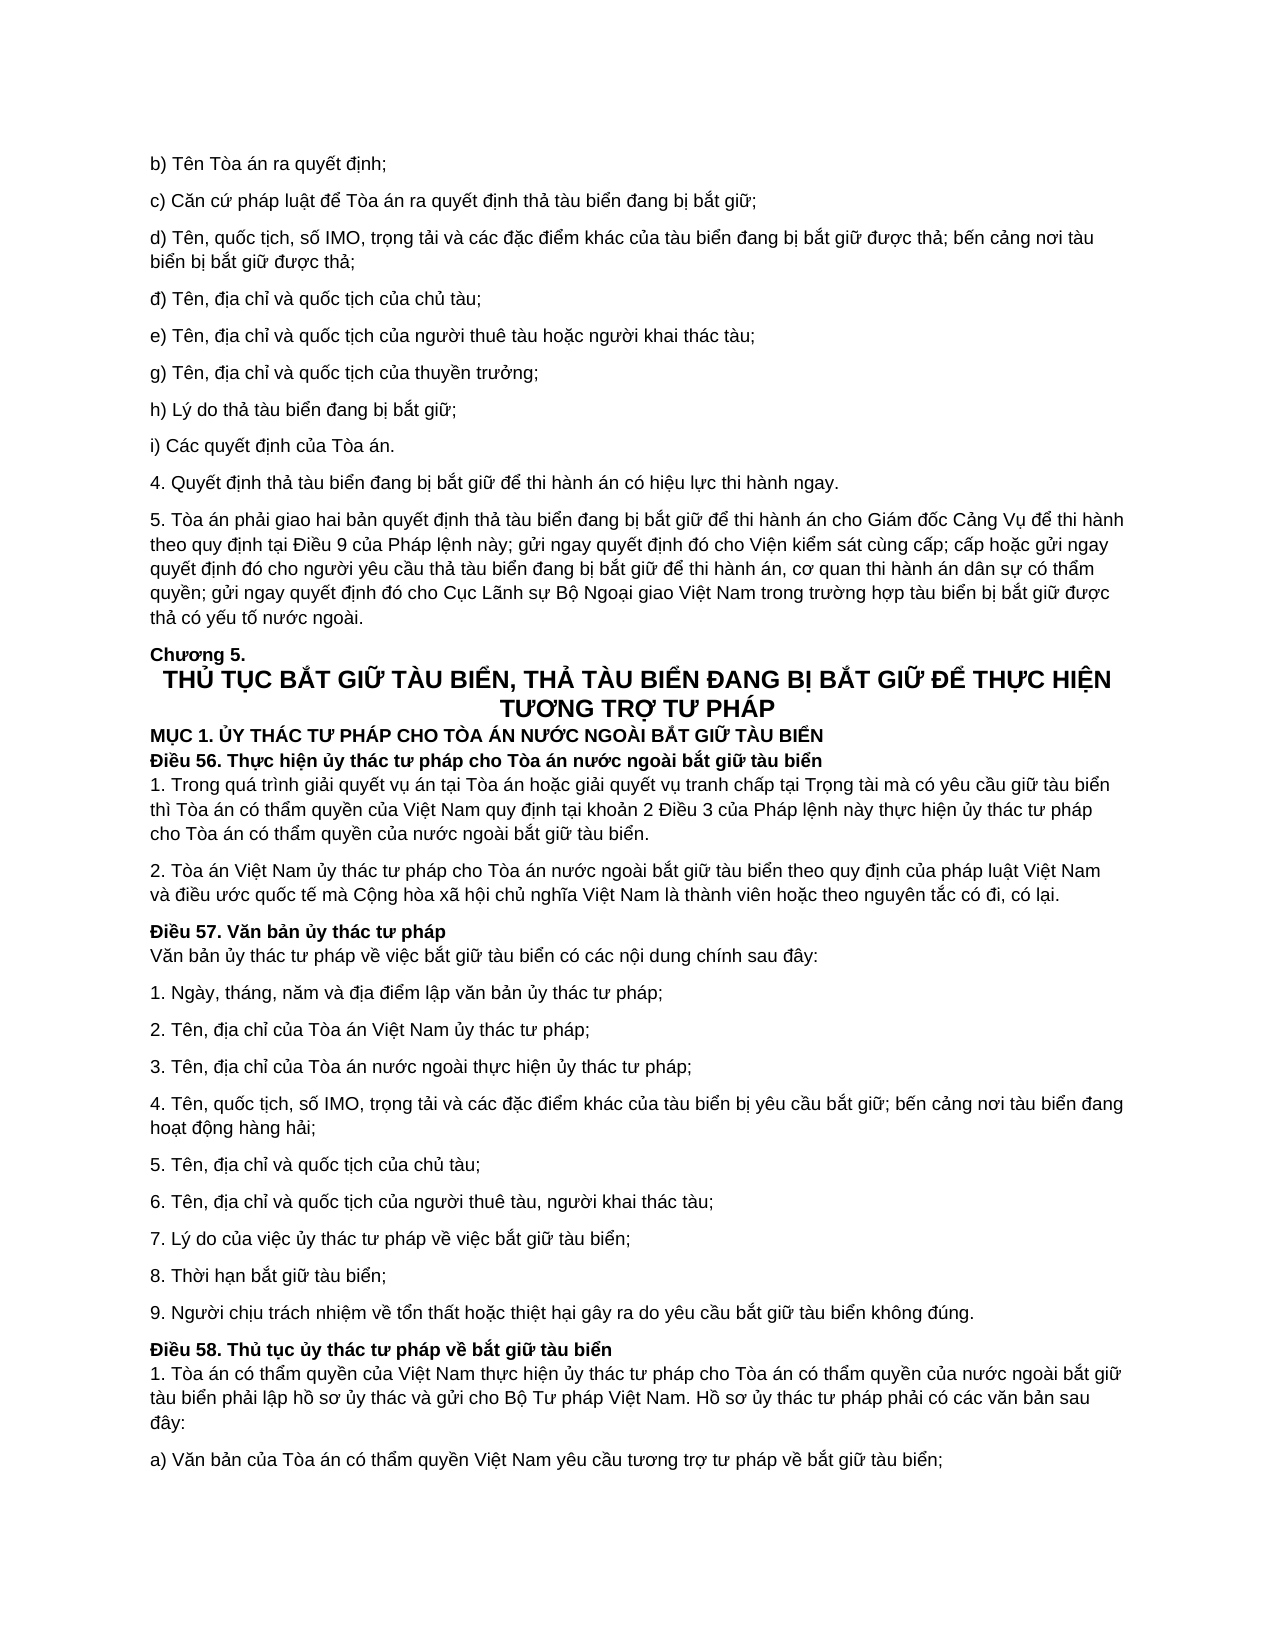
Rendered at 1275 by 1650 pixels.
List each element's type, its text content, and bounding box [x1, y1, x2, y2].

text i) Các quyết định của Tòa án. [150, 432, 1125, 457]
text 7. Lý do của việc ủy thác tư pháp về việc bắt giữ tàu biển; [150, 1225, 1125, 1249]
text THỦ TỤC BẮT GIỮ TÀU BIỂN, THẢ TÀU BIỂN ĐANG BỊ BẮT GIỮ ĐỂ THỰC HIỆN TƯƠNG TRỢ TƯ PHÁP [150, 665, 1125, 722]
text g) Tên, địa chỉ và quốc tịch của thuyền trưởng; [150, 359, 1125, 383]
text c) Căn cứ pháp luật để Tòa án ra quyết định thả tàu biển đang bị bắt giữ; [150, 187, 1125, 211]
text 9. Người chịu trách nhiệm về tổn thất hoặc thiệt hại gây ra do yêu cầu bắt giữ tàu biển không đúng. [150, 1299, 1125, 1323]
text b) Tên Tòa án ra quyết định; [150, 150, 1125, 174]
text h) Lý do thả tàu biển đang bị bắt giữ; [150, 396, 1125, 420]
text 1. Ngày, tháng, năm và địa điểm lập văn bản ủy thác tư pháp; [150, 979, 1125, 1004]
text Chương 5. [150, 641, 1125, 665]
text 6. Tên, địa chỉ và quốc tịch của người thuê tàu, người khai thác tàu; [150, 1188, 1125, 1212]
text 4. Quyết định thả tàu biển đang bị bắt giữ để thi hành án có hiệu lực thi hành ngay. [150, 469, 1125, 494]
text 2. Tên, địa chỉ của Tòa án Việt Nam ủy thác tư pháp; [150, 1016, 1125, 1041]
text Văn bản ủy thác tư pháp về việc bắt giữ tàu biển có các nội dung chính sau đây: [150, 942, 1125, 967]
text a) Văn bản của Tòa án có thẩm quyền Việt Nam yêu cầu tương trợ tư pháp về bắt giữ tàu biển; [150, 1446, 1125, 1470]
text 5. Tòa án phải giao hai bản quyết định thả tàu biển đang bị bắt giữ để thi hành án cho Giám đốc Cảng Vụ để thi hành theo quy định tại Điều 9 của Pháp lệnh này; gửi ngay quyết định đó cho Viện kiểm sát cùng cấp; cấp hoặc gửi ngay quyết định đó cho người yêu cầu thả tàu biển đang bị bắt giữ để thi hành án, cơ quan thi hành án dân sự có thẩm quyền; gửi ngay quyết định đó cho Cục Lãnh sự Bộ Ngoại giao Việt Nam trong trường hợp tàu biển bị bắt giữ được thả có yếu tố nước ngoài. [150, 506, 1125, 628]
text 4. Tên, quốc tịch, số IMO, trọng tải và các đặc điểm khác của tàu biển bị yêu cầu bắt giữ; bến cảng nơi tàu biển đang hoạt động hàng hải; [150, 1090, 1125, 1139]
text e) Tên, địa chỉ và quốc tịch của người thuê tàu hoặc người khai thác tàu; [150, 322, 1125, 346]
text đ) Tên, địa chỉ và quốc tịch của chủ tàu; [150, 285, 1125, 309]
text Điều 56. Thực hiện ủy thác tư pháp cho Tòa án nước ngoài bắt giữ tàu biển [150, 747, 1125, 771]
text 3. Tên, địa chỉ của Tòa án nước ngoài thực hiện ủy thác tư pháp; [150, 1053, 1125, 1077]
text Điều 58. Thủ tục ủy thác tư pháp về bắt giữ tàu biển [150, 1336, 1125, 1360]
text 1. Tòa án có thẩm quyền của Việt Nam thực hiện ủy thác tư pháp cho Tòa án có thẩm quyền của nước ngoài bắt giữ tàu biển phải lập hồ sơ ủy thác và gửi cho Bộ Tư pháp Việt Nam. Hồ sơ ủy thác tư pháp phải có các văn bản sau đây: [150, 1360, 1125, 1433]
text d) Tên, quốc tịch, số IMO, trọng tải và các đặc điểm khác của tàu biển đang bị bắt giữ được thả; bến cảng nơi tàu biển bị bắt giữ được thả; [150, 224, 1125, 272]
text 8. Thời hạn bắt giữ tàu biển; [150, 1262, 1125, 1286]
text MỤC 1. ỦY THÁC TƯ PHÁP CHO TÒA ÁN NƯỚC NGOÀI BẮT GIỮ TÀU BIỂN [150, 722, 1125, 747]
text 5. Tên, địa chỉ và quốc tịch của chủ tàu; [150, 1151, 1125, 1176]
text Điều 57. Văn bản ủy thác tư pháp [150, 918, 1125, 942]
text 1. Trong quá trình giải quyết vụ án tại Tòa án hoặc giải quyết vụ tranh chấp tại Trọng tài mà có yêu cầu giữ tàu biển thì Tòa án có thẩm quyền của Việt Nam quy định tại khoản 2 Điều 3 của Pháp lệnh này thực hiện ủy thác tư pháp cho Tòa án có thẩm quyền của nước ngoài bắt giữ tàu biển. [150, 771, 1125, 844]
text 2. Tòa án Việt Nam ủy thác tư pháp cho Tòa án nước ngoài bắt giữ tàu biển theo quy định của pháp luật Việt Nam và điều ước quốc tế mà Cộng hòa xã hội chủ nghĩa Việt Nam là thành viên hoặc theo nguyên tắc có đi, có lại. [150, 857, 1125, 906]
